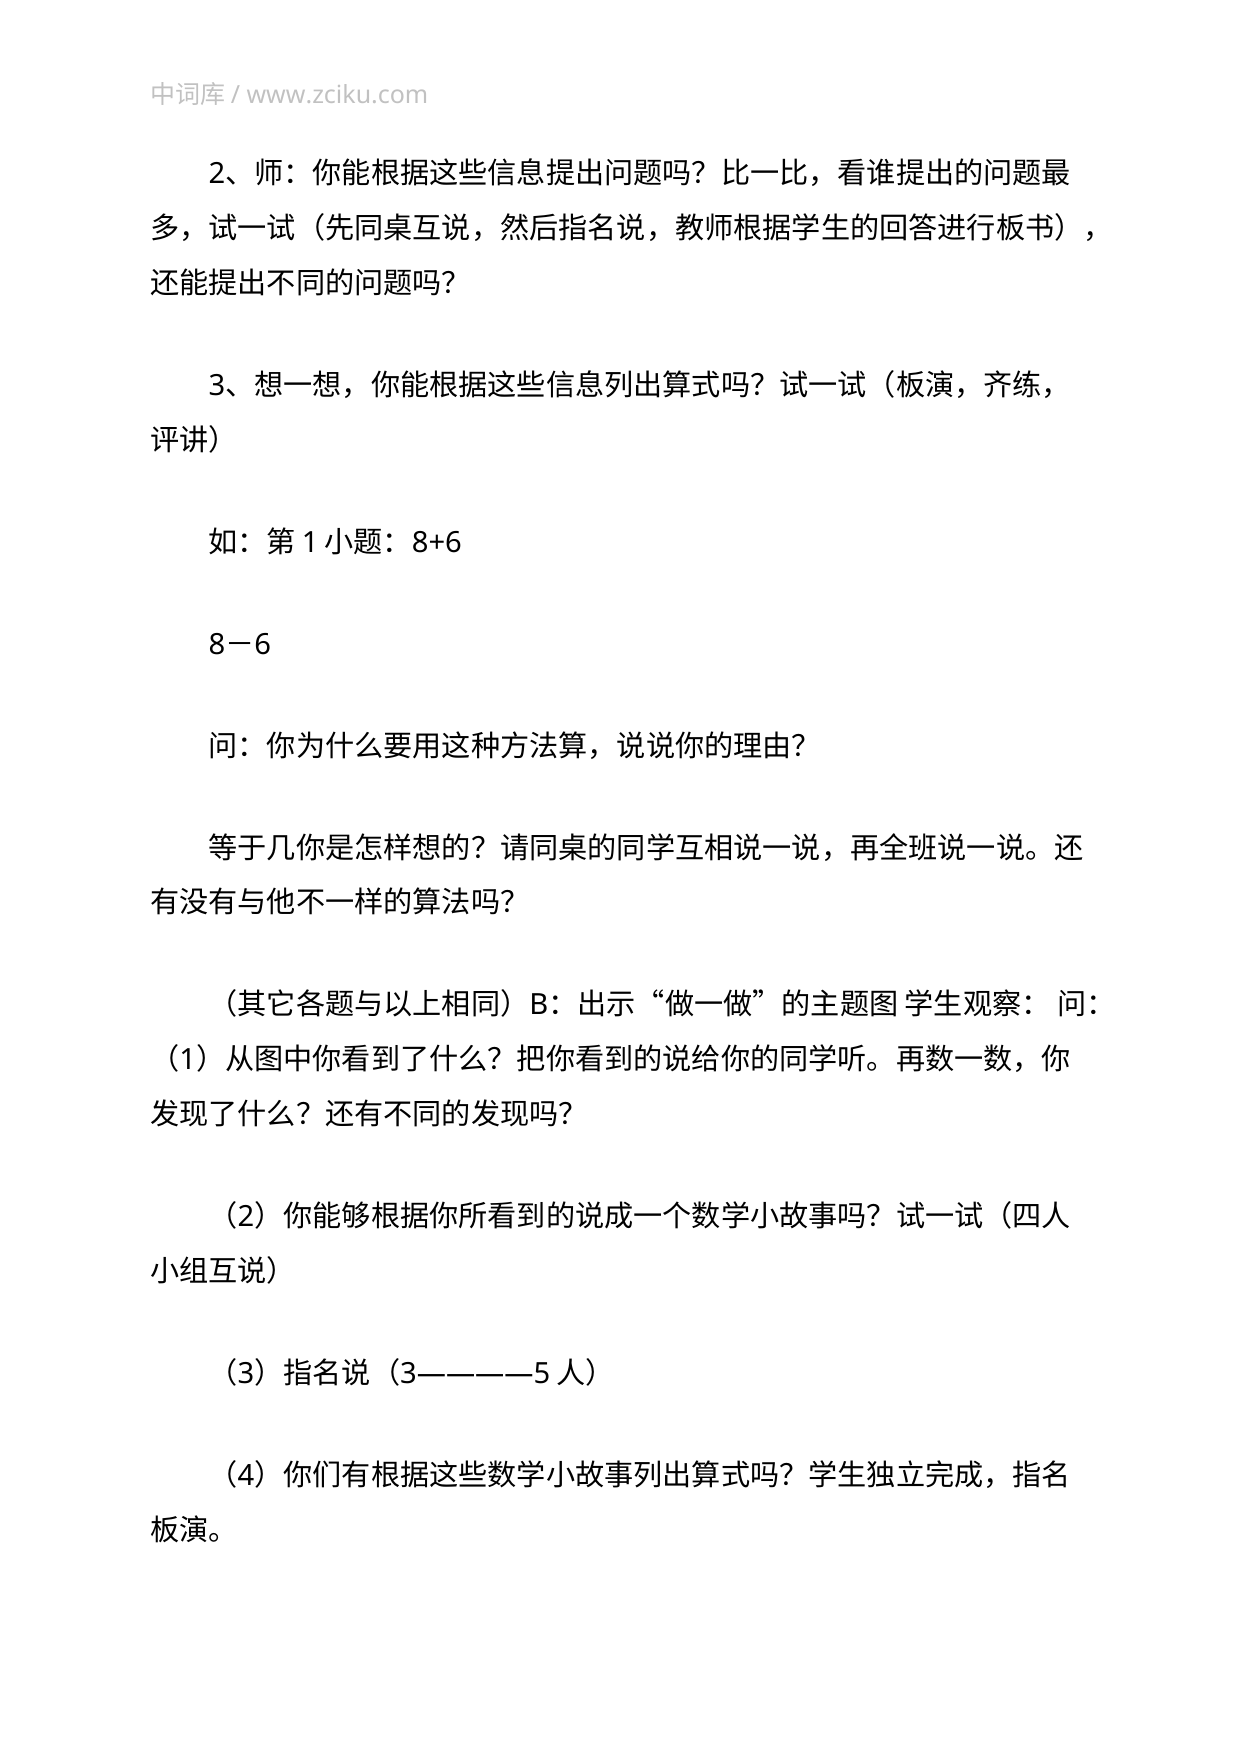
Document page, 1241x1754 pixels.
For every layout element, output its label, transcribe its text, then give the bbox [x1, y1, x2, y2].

text 等于几你是怎样想的？请同桌的同学互相说一说，再全班说一说。还有没有与他不一样的算法吗？ [150, 824, 1090, 921]
text （其它各题与以上相同）B：出示“做一做”的主题图 学生观察： 问：（1）从图中你看到了什么？把你看到的说给你的同学听。再数一数，你发现了什么？还有不同的发现吗？ [150, 981, 1090, 1133]
text （3）指名说（3――――5人） [150, 1349, 1090, 1392]
text 3、想一想，你能根据这些信息列出算式吗？试一试（板演，齐练，评讲） [150, 362, 1090, 459]
text 如：第1小题：8+6 [150, 518, 1090, 561]
text 问：你为什么要用这种方法算，说说你的理由？ [150, 722, 1090, 765]
text 8－6 [150, 620, 1090, 663]
text 2、师：你能根据这些信息提出问题吗？比一比，看谁提出的问题最多，试一试（先同桌互说，然后指名说，教师根据学生的回答进行板书），还能提出不同的问题吗？ [150, 150, 1090, 302]
text （2）你能够根据你所看到的说成一个数学小故事吗？试一试（四人小组互说） [150, 1193, 1090, 1290]
text （4）你们有根据这些数学小故事列出算式吗？学生独立完成，指名板演。 [150, 1451, 1090, 1549]
